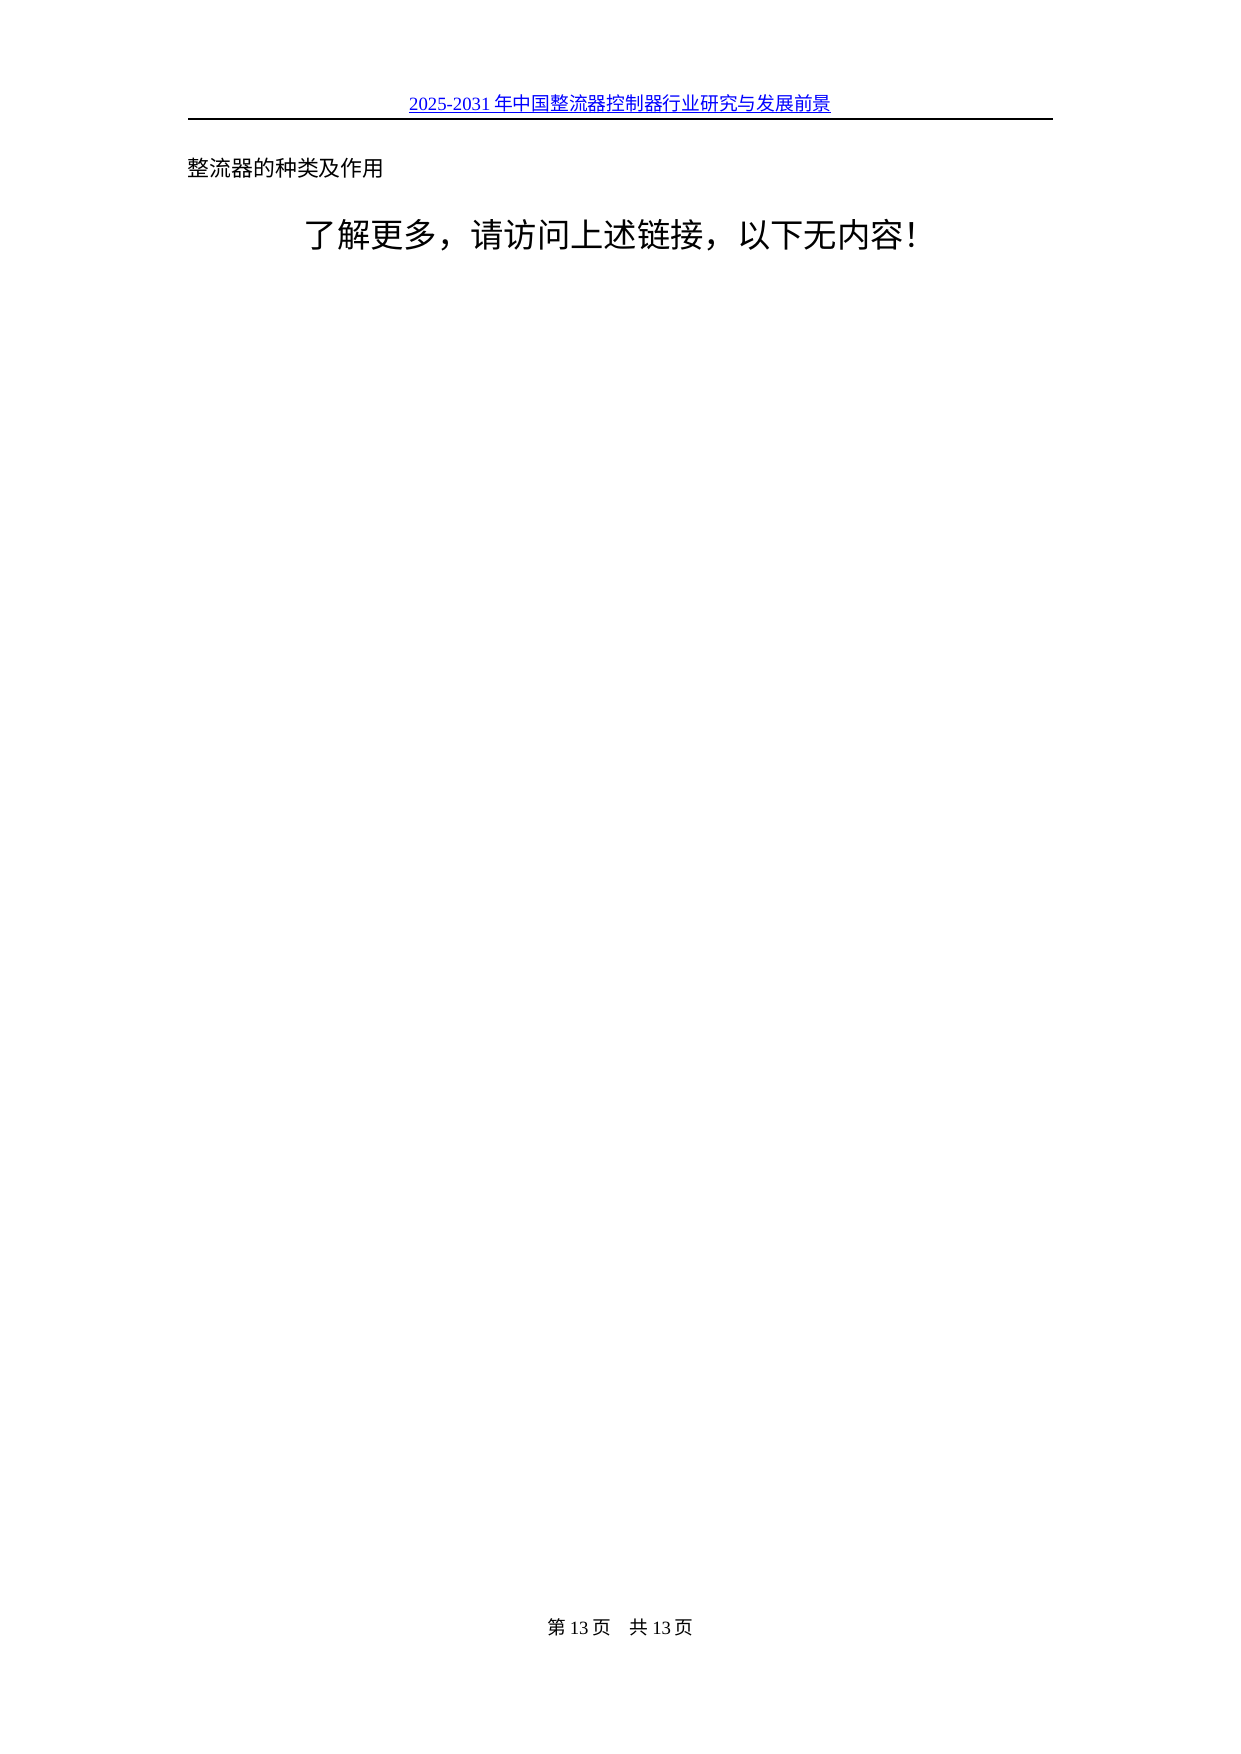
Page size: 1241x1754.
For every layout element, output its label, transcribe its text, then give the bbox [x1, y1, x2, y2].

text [187, 150, 1053, 183]
title 了解更多，请访问上述链接，以下无内容！ [187, 200, 1053, 265]
